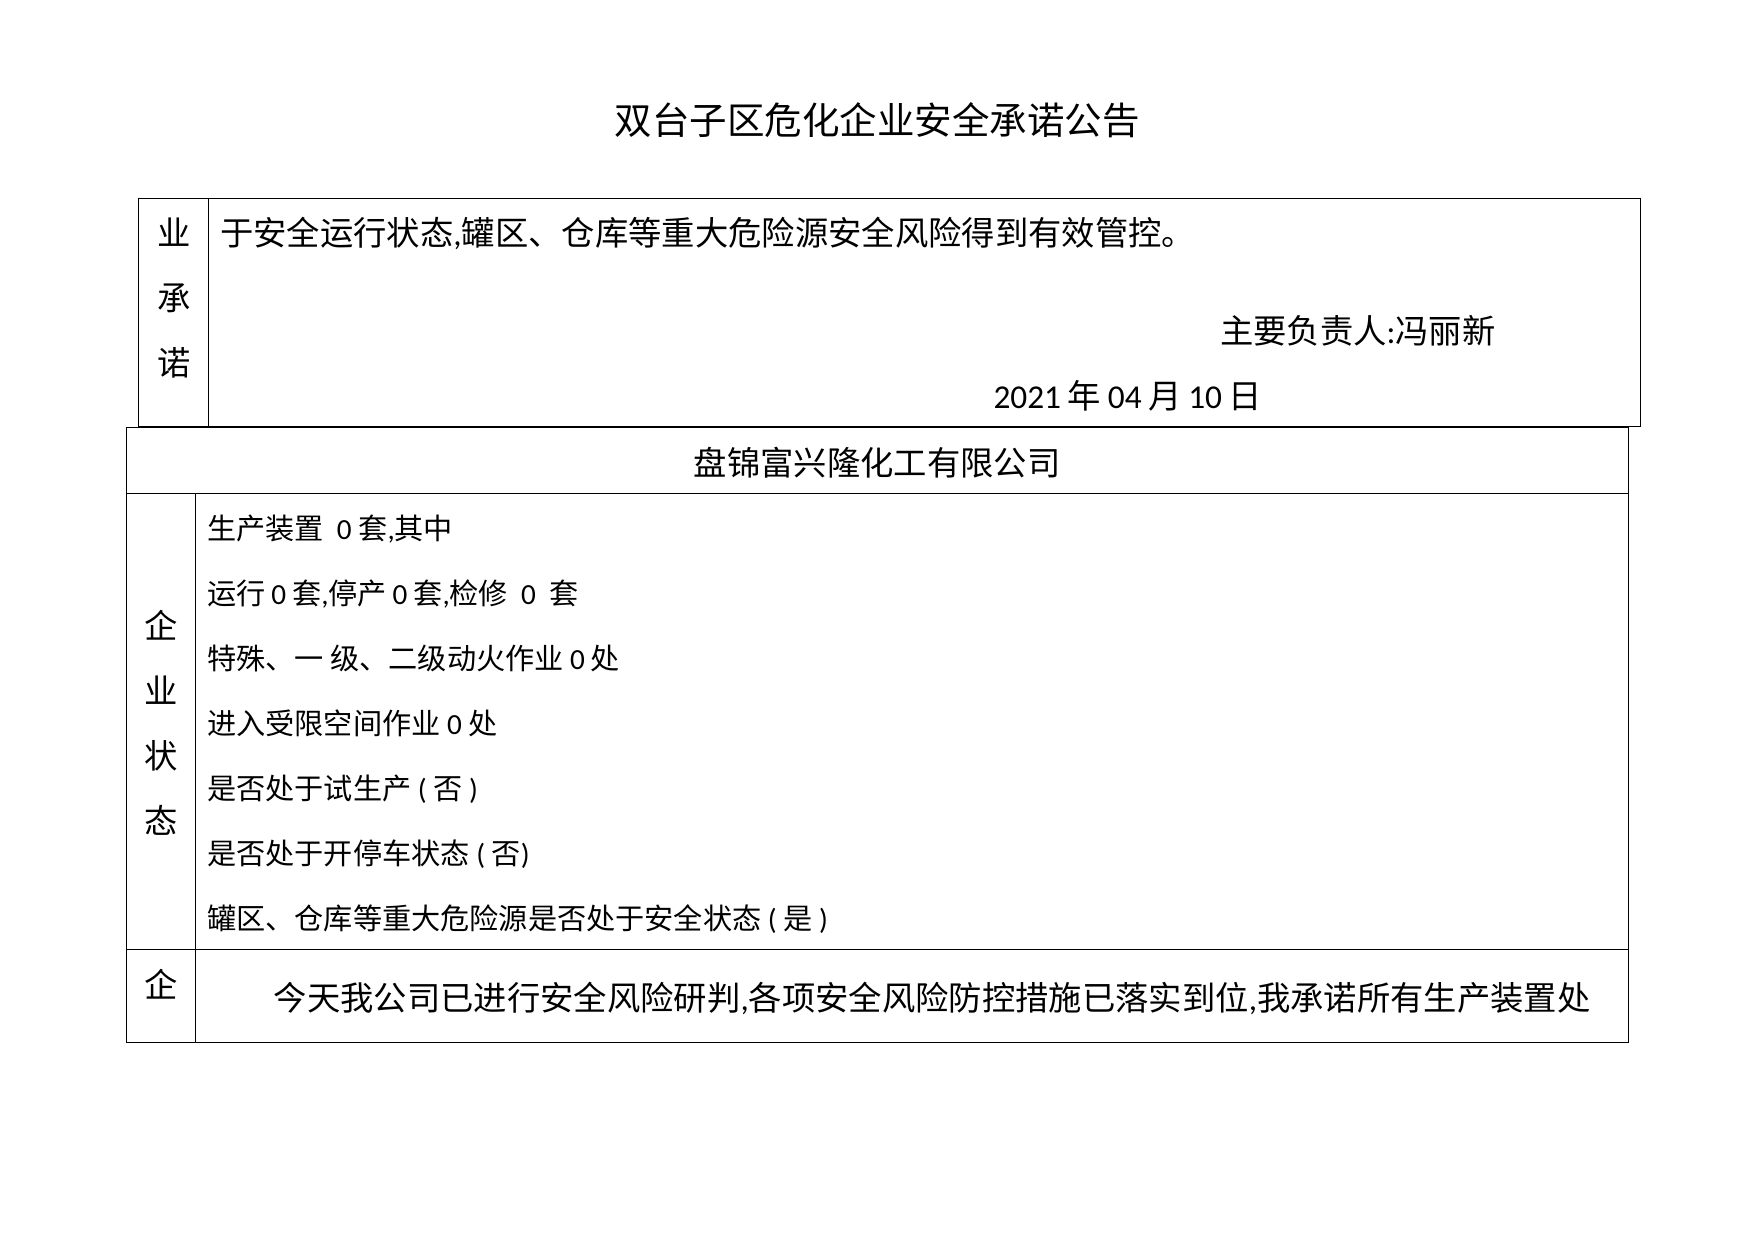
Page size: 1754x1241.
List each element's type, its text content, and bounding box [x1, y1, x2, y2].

table_cell 企业承诺 [139, 199, 208, 426]
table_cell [196, 950, 1628, 1042]
table_cell 企业承诺 [127, 950, 195, 1042]
table_header 盘锦富兴隆化工有限公司 [127, 428, 1628, 493]
table_cell 企业状态 [127, 494, 195, 949]
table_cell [209, 199, 1640, 426]
table_cell 生产装置 0 套,其中 运行0套,停产0套,检修 0 套 特殊、一 级、二级动火作业 0处 进入受限空间作业 0 处 是否处于试生产 ( 否 ) 是否处于开停车状态 ( 否) 罐区、仓库等重大危险源是否处于安全状态 ( 是 ) [196, 494, 1628, 949]
